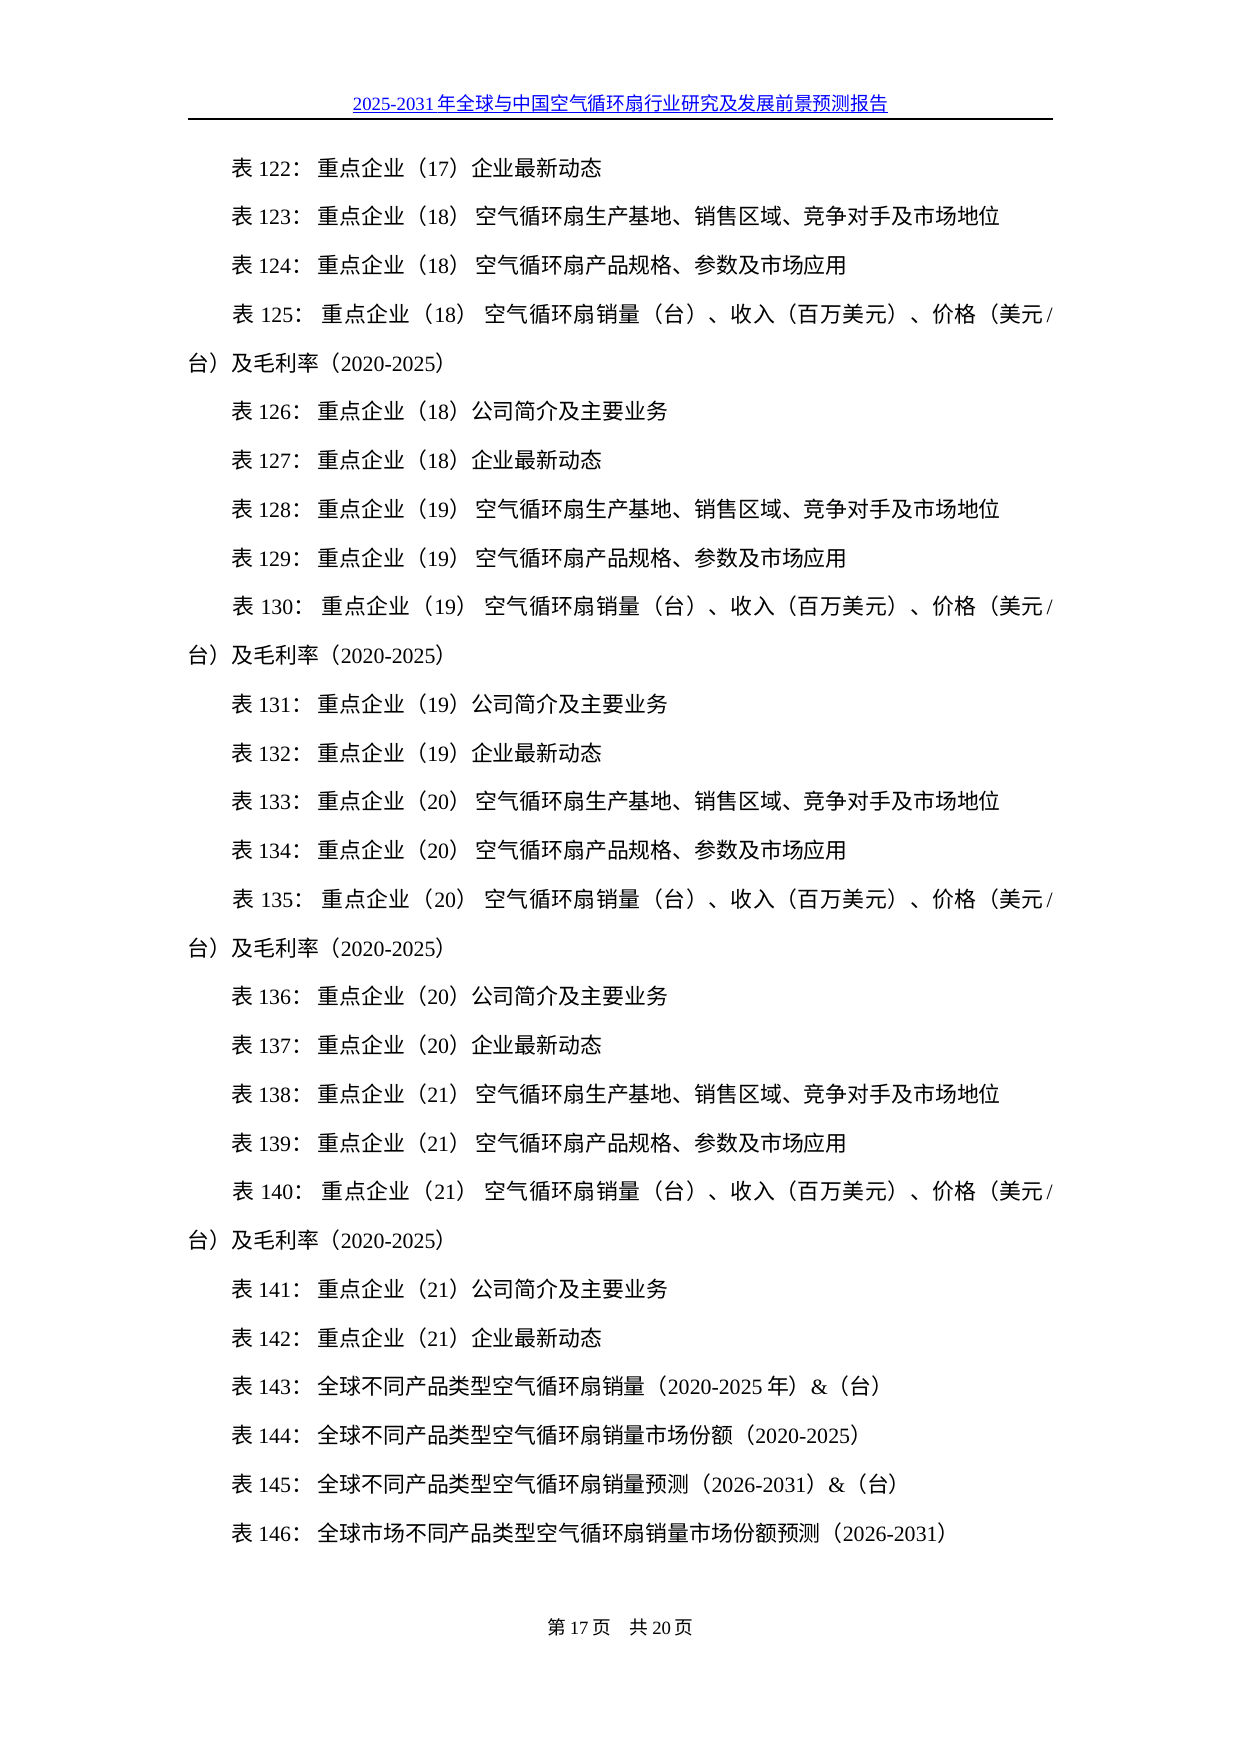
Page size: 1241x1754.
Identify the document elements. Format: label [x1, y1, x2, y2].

text [187, 150, 1053, 1548]
